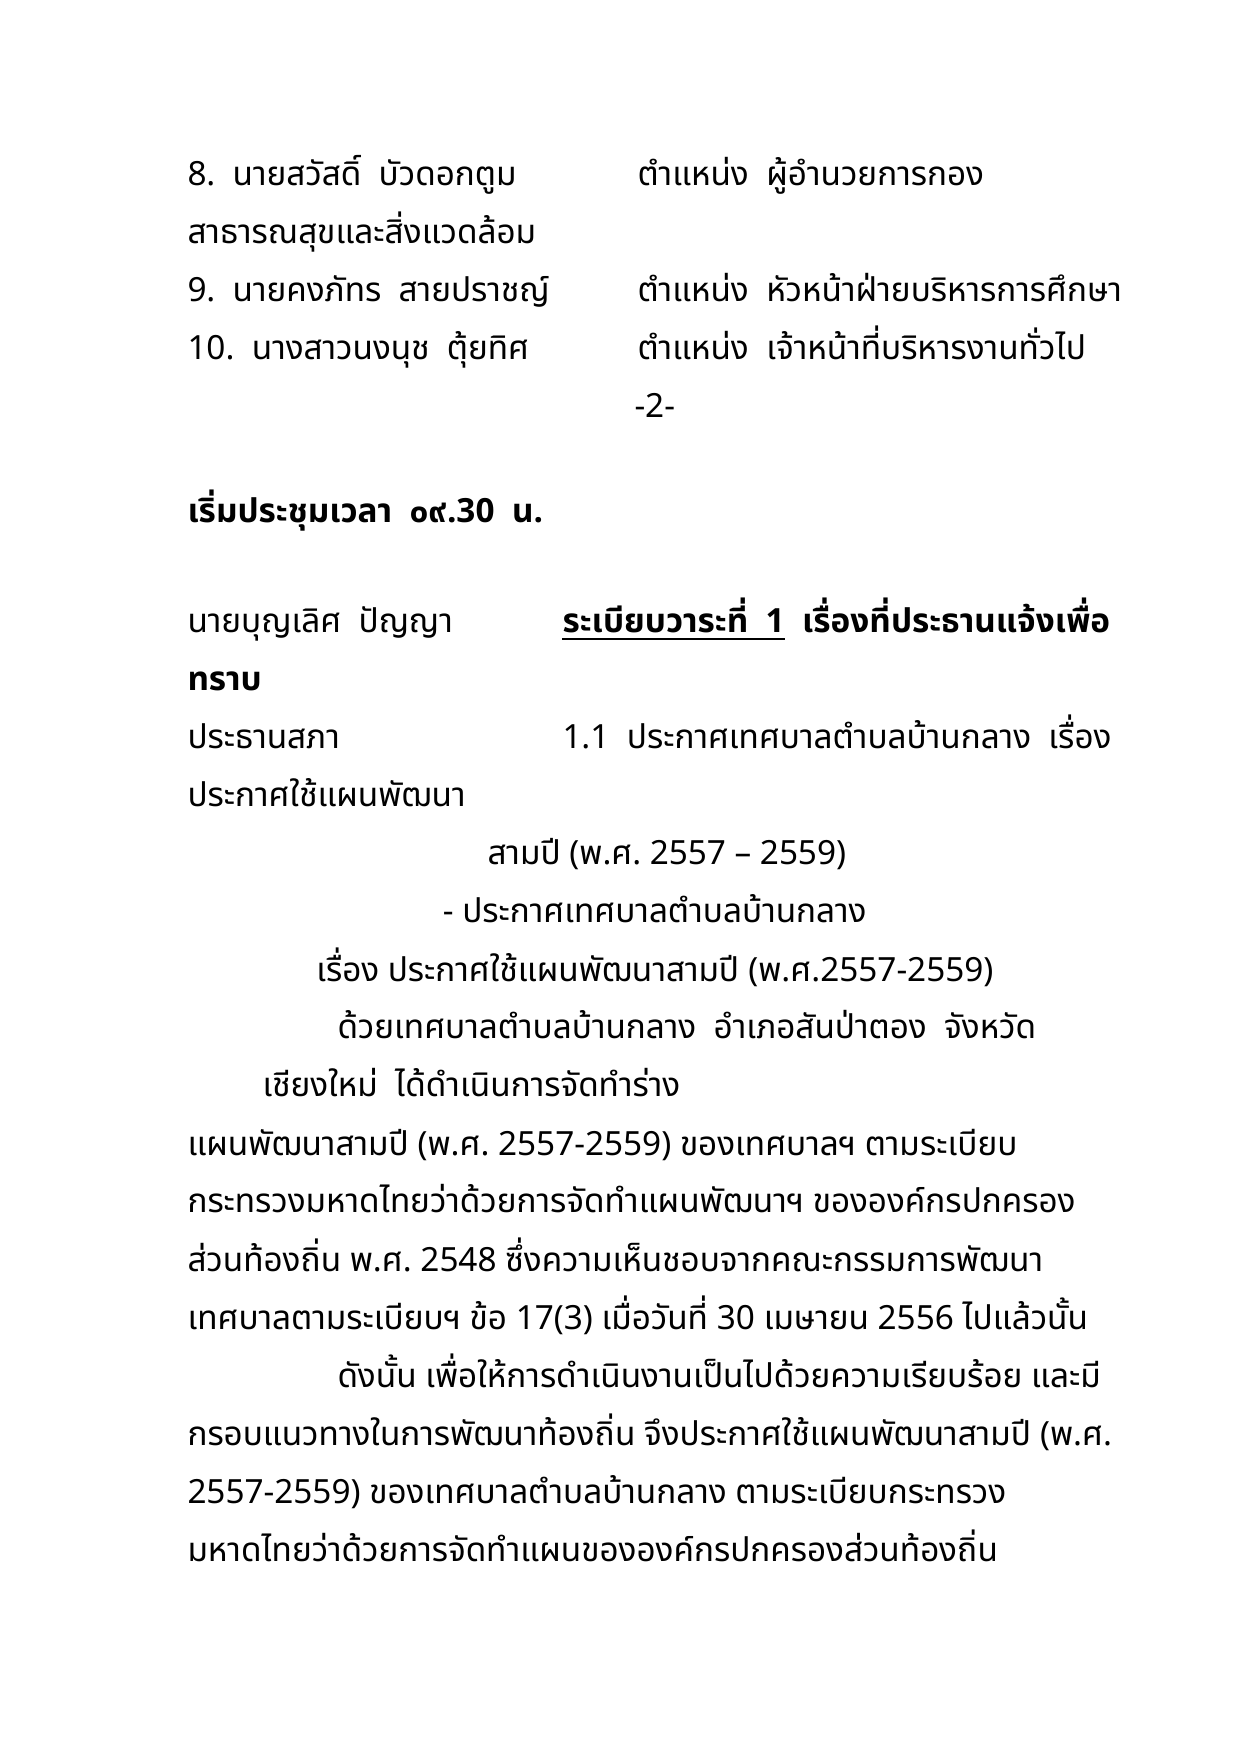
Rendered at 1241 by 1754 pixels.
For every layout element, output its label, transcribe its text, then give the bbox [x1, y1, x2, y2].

text 8. นายสวัสดิ์ บัวดอกตูม ตำแหน่ง ผู้อำนวยการกองสาธารณสุขและสิ่งแวดล้อม [187, 150, 1122, 258]
text ด้วยเทศบาลตำบลบ้านกลาง อำเภอสันป่าตอง จังหวัดเชียงใหม่ ได้ดำเนินการจัดทำร่าง [262, 1003, 1122, 1112]
text - ประกาศเทศบาลตำบลบ้านกลาง [187, 887, 1122, 938]
text นายบุญเลิศ ปัญญา ระเบียบวาระที่ 1 เรื่องที่ประธานแจ้งเพื่อทราบ [187, 597, 1122, 706]
text -2- [187, 382, 1122, 428]
text 9. นายคงภัทร สายปราชญ์ ตำแหน่ง หัวหน้าฝ่ายบริหารการศึกษา [187, 266, 1122, 317]
text เริ่มประชุมเวลา ๐๙.30 น. [187, 487, 1122, 537]
text แผนพัฒนาสามปี (พ.ศ. 2557-2559) ของเทศบาลฯ ตามระเบียบกระทรวงมหาดไทยว่าด้วยการจัดทำแผนพัฒนาฯ ขององค์กรปกครองส่วนท้องถิ่น พ.ศ. 2548 ซึ่งความเห็นชอบจากคณะกรรมการพัฒนาเทศบาลตามระเบียบฯ ข้อ 17(3) เมื่อวันที่ 30 เมษายน 2556 ไปแล้วนั้น [187, 1119, 1122, 1344]
text ประธานสภา 1.1 ประกาศเทศบาลตำบลบ้านกลาง เรื่อง ประกาศใช้แผนพัฒนา [187, 713, 1122, 822]
text เรื่อง ประกาศใช้แผนพัฒนาสามปี (พ.ศ.2557-2559) [187, 945, 1122, 996]
text 10. นางสาวนงนุช ตุ้ยทิศ ตำแหน่ง เจ้าหน้าที่บริหารงานทั่วไป [187, 324, 1122, 375]
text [187, 1352, 1122, 1576]
text สามปี (พ.ศ. 2557 – 2559) [412, 829, 1122, 880]
